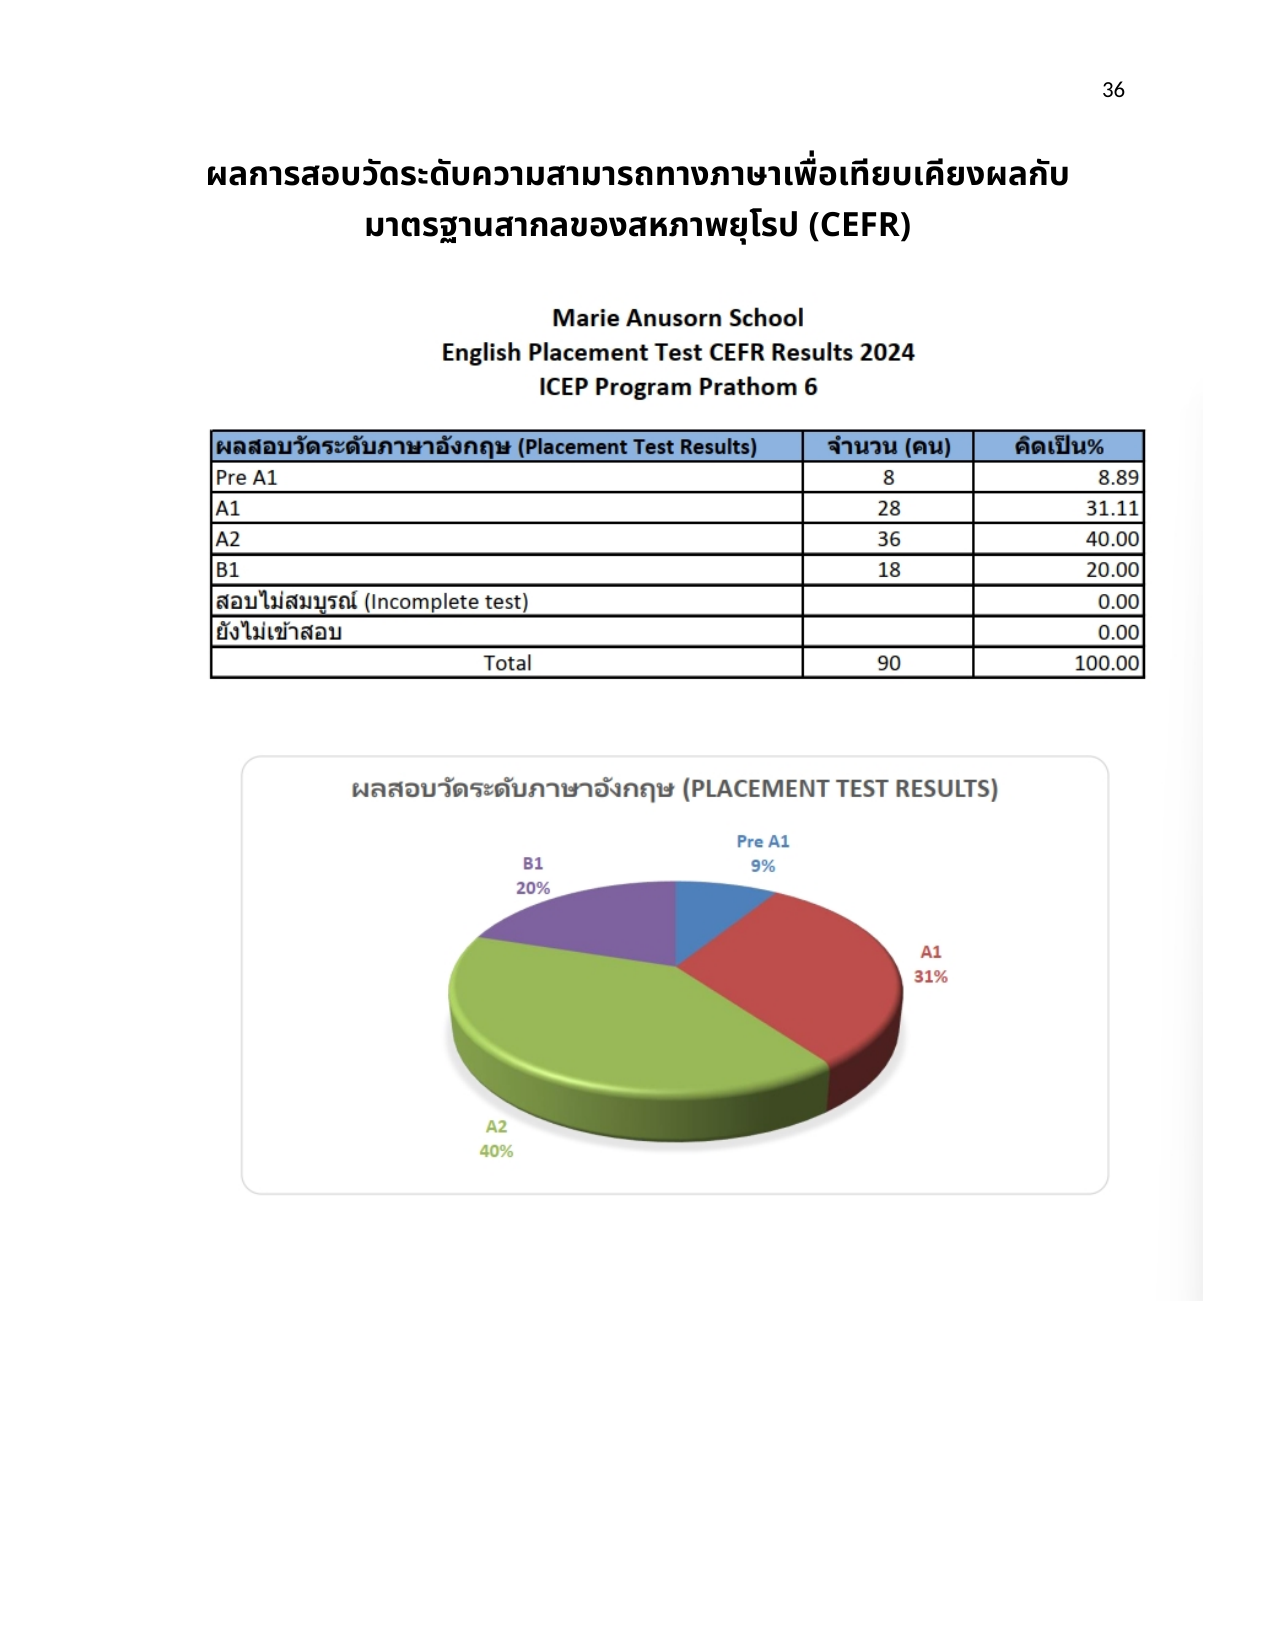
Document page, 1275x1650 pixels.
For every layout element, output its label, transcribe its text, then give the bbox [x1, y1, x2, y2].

picture [150, 271, 1203, 1301]
text ผลการสอบวัดระดับความสามารถทางภาษาเพื่อเทียบเคียงผลกับมาตรฐานสากลของสหภาพยุโรป (CEFR) [150, 150, 1125, 251]
